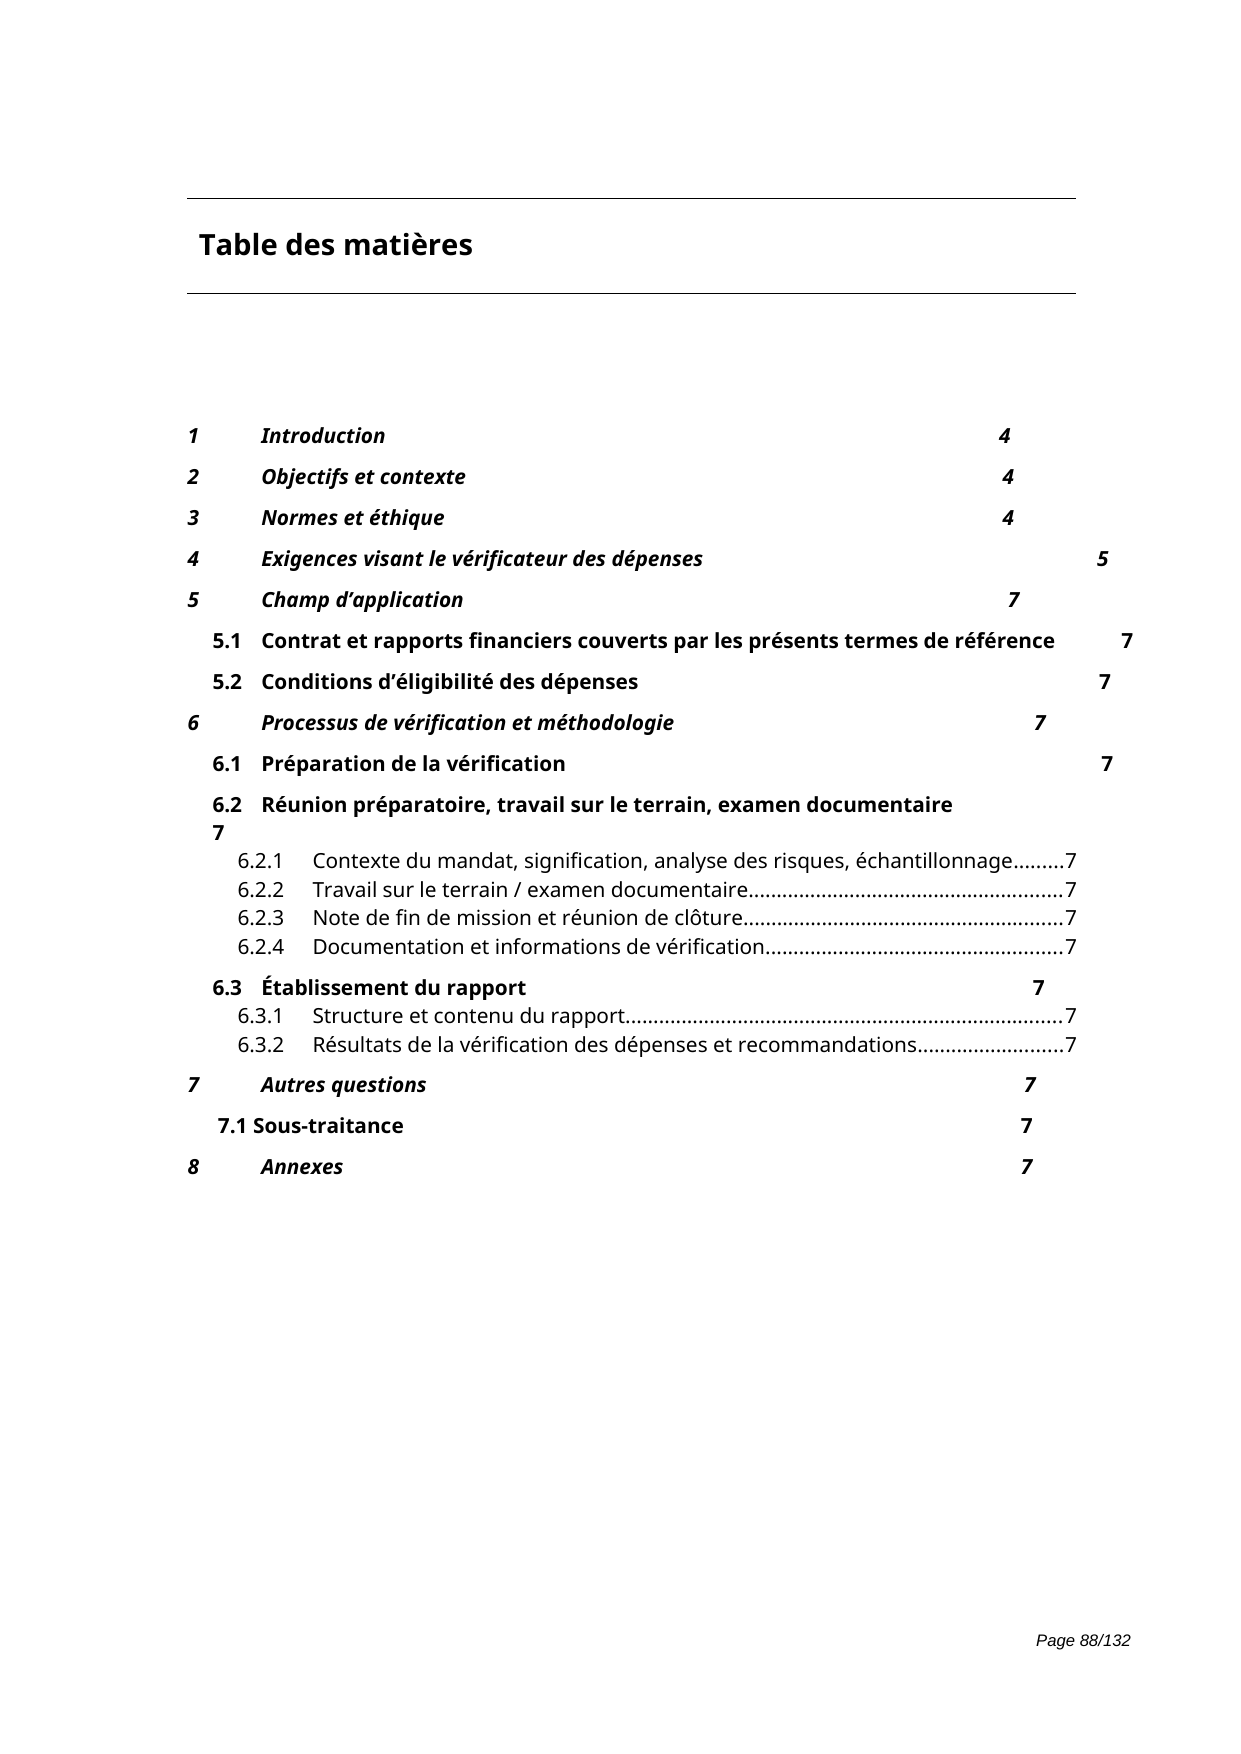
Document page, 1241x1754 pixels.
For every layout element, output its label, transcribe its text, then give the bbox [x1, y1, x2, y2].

table_header Table des matières [187, 199, 1076, 292]
